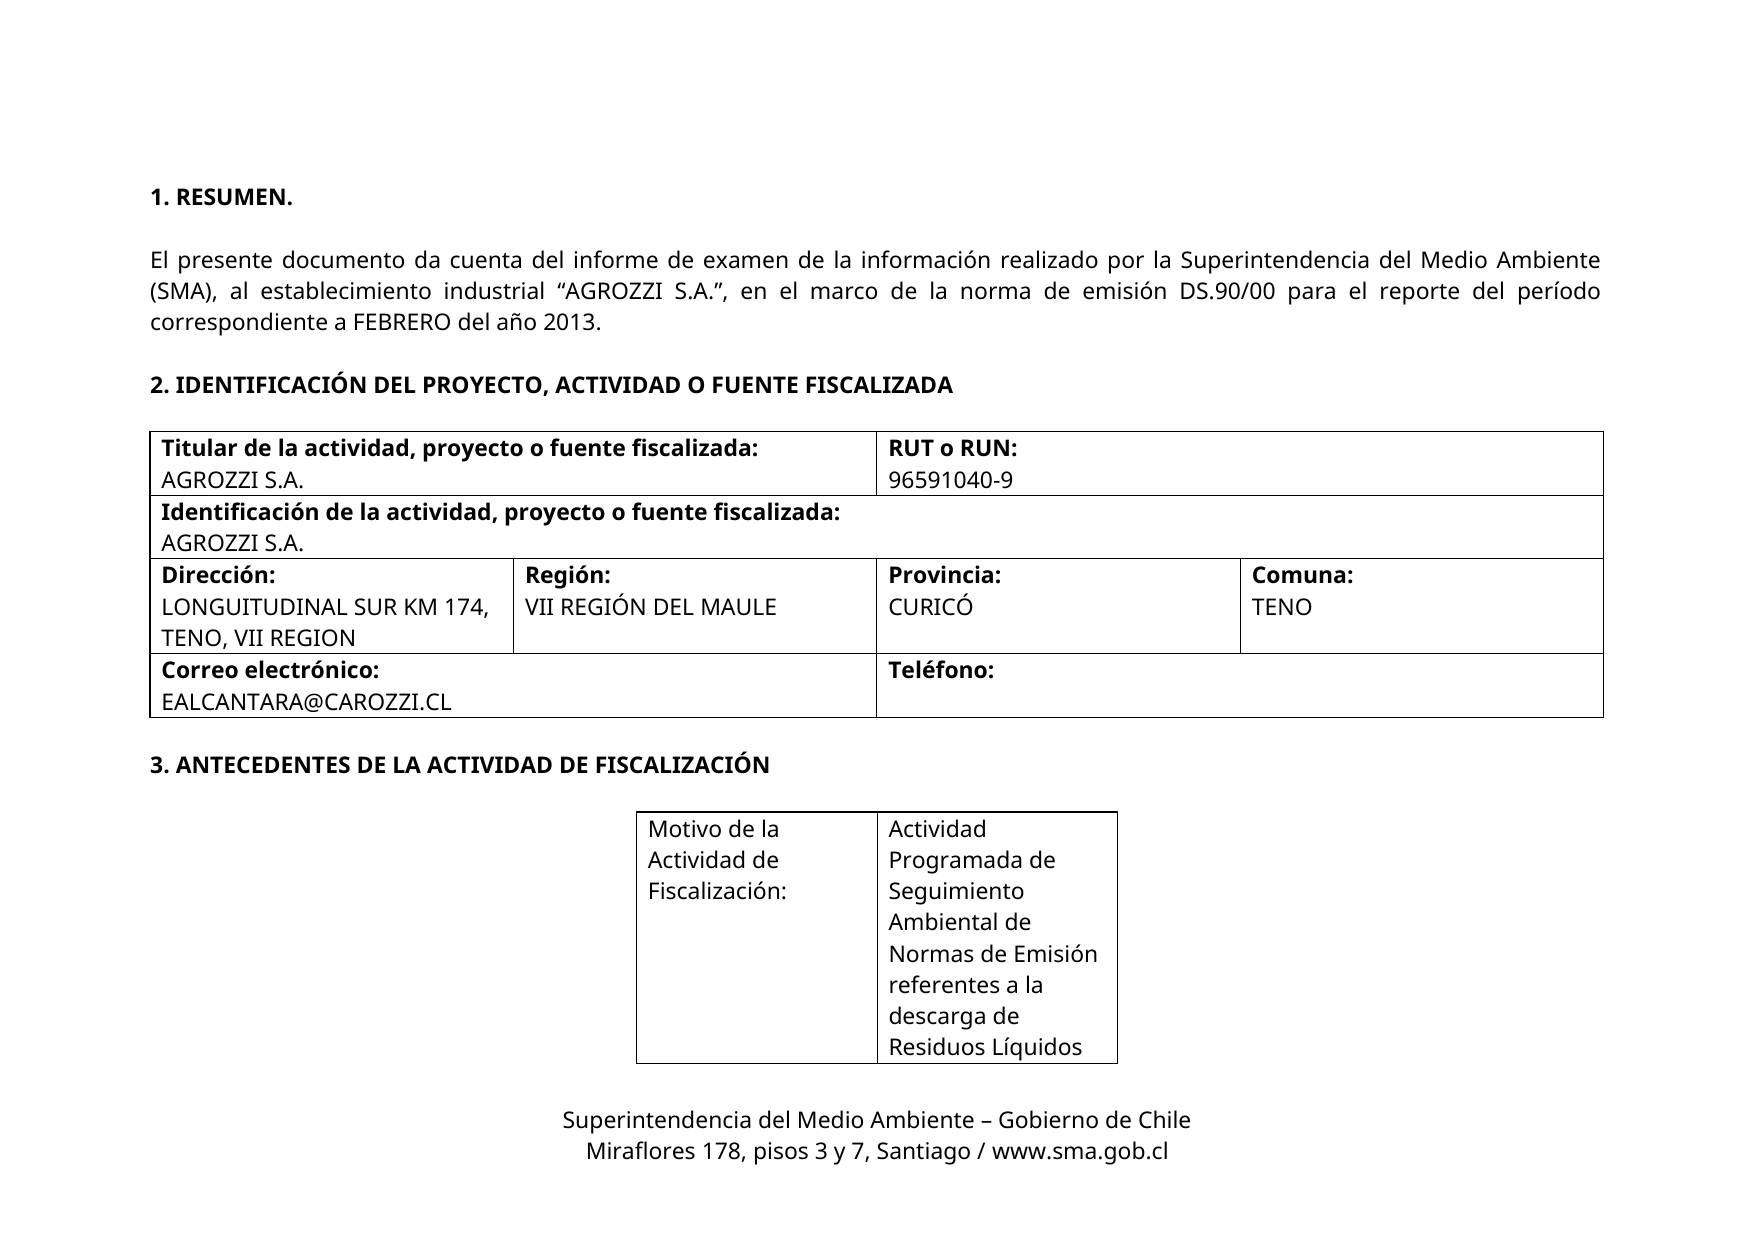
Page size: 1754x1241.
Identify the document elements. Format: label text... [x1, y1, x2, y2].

text 1. RESUMEN. [150, 150, 1604, 212]
table_header RUT o RUN: 96591040-9 [877, 432, 1603, 495]
table_cell Comuna: TENO [1241, 559, 1603, 653]
text El presente documento da cuenta del informe de examen de la información realizado por la Superintendencia del Medio Ambiente (SMA), al establecimiento industrial “AGROZZI S.A.”, en el marco de la norma de emisión DS.90/00 para el reporte del período correspondiente a FEBRERO del año 2013. [150, 212, 1604, 337]
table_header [878, 813, 1117, 1062]
text 2. IDENTIFICACIÓN DEL PROYECTO, ACTIVIDAD O FUENTE FISCALIZADA [150, 337, 1604, 400]
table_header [637, 813, 877, 1062]
table_cell Dirección: LONGUITUDINAL SUR KM 174, TENO, VII REGION [151, 559, 513, 653]
table_cell Teléfono: [877, 654, 1603, 717]
text 3. ANTECEDENTES DE LA ACTIVIDAD DE FISCALIZACIÓN [150, 718, 1604, 780]
table_cell Provincia: CURICÓ [877, 559, 1240, 653]
table_cell Correo electrónico: EALCANTARA@CAROZZI.CL [151, 654, 876, 717]
table_cell Región: VII REGIÓN DEL MAULE [514, 559, 876, 653]
table_cell Identificación de la actividad, proyecto o fuente fiscalizada: AGROZZI S.A. [151, 496, 1603, 558]
table_header Titular de la actividad, proyecto o fuente fiscalizada: AGROZZI S.A. [151, 432, 876, 495]
